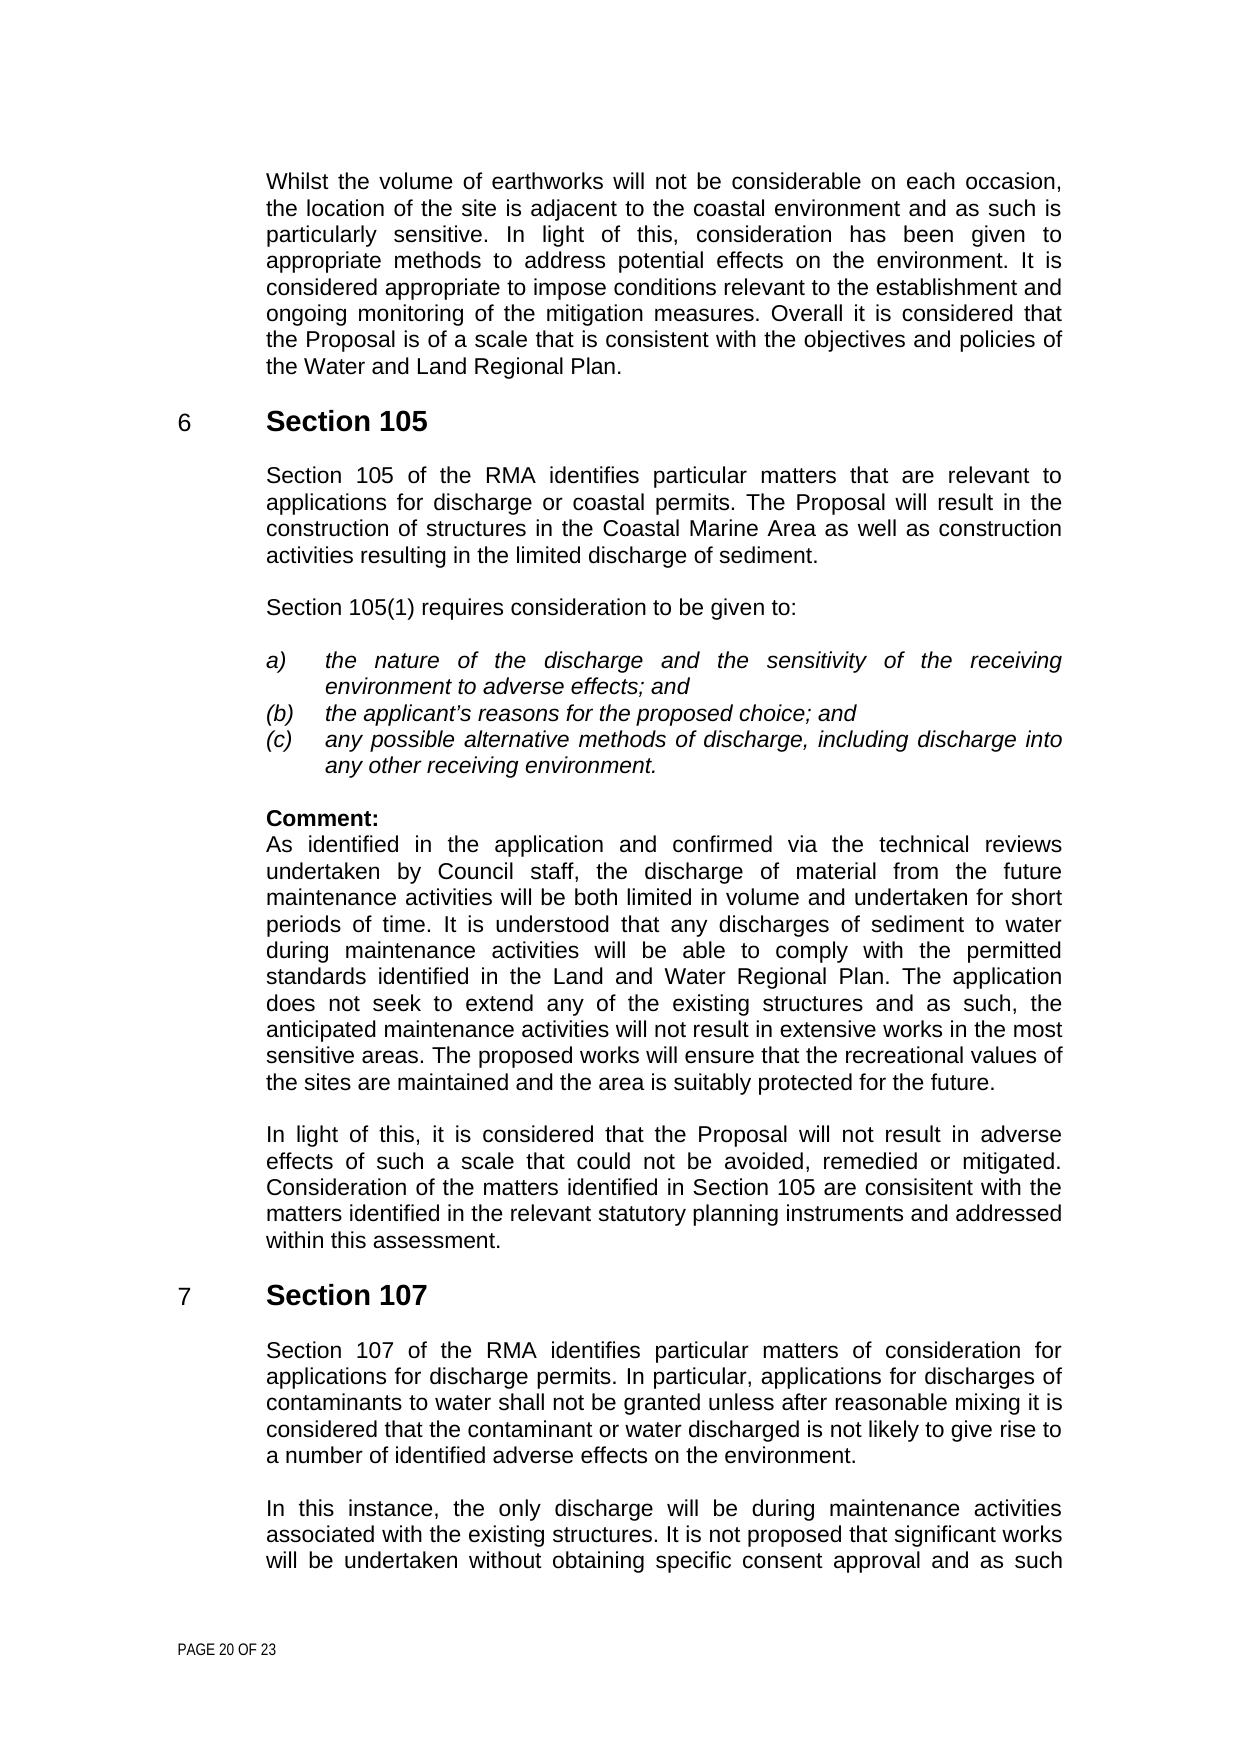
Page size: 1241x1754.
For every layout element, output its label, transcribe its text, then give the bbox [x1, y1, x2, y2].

subtitle Section 105 [177, 457, 1063, 490]
text Section 107 of the RMA identifies particular matters of consideration for applications for discharge permits. In particular, applications for discharges of contaminants to water shall not be granted unless after reasonable mixing it is considered that the contaminant or water discharged is not likely to give rise to a number of identified adverse effects on the environment. [266, 1389, 1063, 1521]
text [266, 142, 1063, 194]
text Comment: [266, 858, 1063, 884]
text As identified in the application and confirmed via the technical reviews undertaken by Council staff, the discharge of material from the future maintenance activities will be both limited in volume and undertaken for short periods of time. It is understood that any discharges of sediment to water during maintenance activities will be able to comply with the permitted standards identified in the Land and Water Regional Plan. The application does not seek to extend any of the existing structures and as such, the anticipated maintenance activities will not result in extensive works in the most sensitive areas. The proposed works will ensure that the recreational values of the sites are maintained and the area is suitably protected for the future. [266, 884, 1063, 1148]
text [266, 1547, 1063, 1600]
text (b) the applicant’s reasons for the proposed choice; and [266, 752, 1063, 779]
subtitle Section 107 [177, 1331, 1063, 1364]
text Section 105 of the RMA identifies particular matters that are relevant to applications for discharge or coastal permits. The Proposal will result in the construction of structures in the Coastal Marine Area as well as construction activities resulting in the limited discharge of sediment. [266, 515, 1063, 621]
text (c) any possible alternative methods of discharge, including discharge into any other receiving environment. [266, 779, 1063, 831]
text a) the nature of the discharge and the sensitivity of the receiving environment to adverse effects; and [266, 700, 1063, 752]
text Section 105(1) requires consideration to be given to: [266, 647, 1063, 673]
text In light of this, it is considered that the Proposal will not result in adverse effects of such a scale that could not be avoided, remedied or mitigated. Consideration of the matters identified in Section 105 are consisitent with the matters identified in the relevant statutory planning instruments and addressed within this assessment. [266, 1174, 1063, 1306]
text Whilst the volume of earthworks will not be considerable on each occasion, the location of the site is adjacent to the coastal environment and as such is particularly sensitive. In light of this, consideration has been given to appropriate methods to address potential effects on the environment. It is considered appropriate to impose conditions relevant to the establishment and ongoing monitoring of the mitigation measures. Overall it is considered that the Proposal is of a scale that is consistent with the objectives and policies of the Water and Land Regional Plan. [266, 221, 1063, 432]
